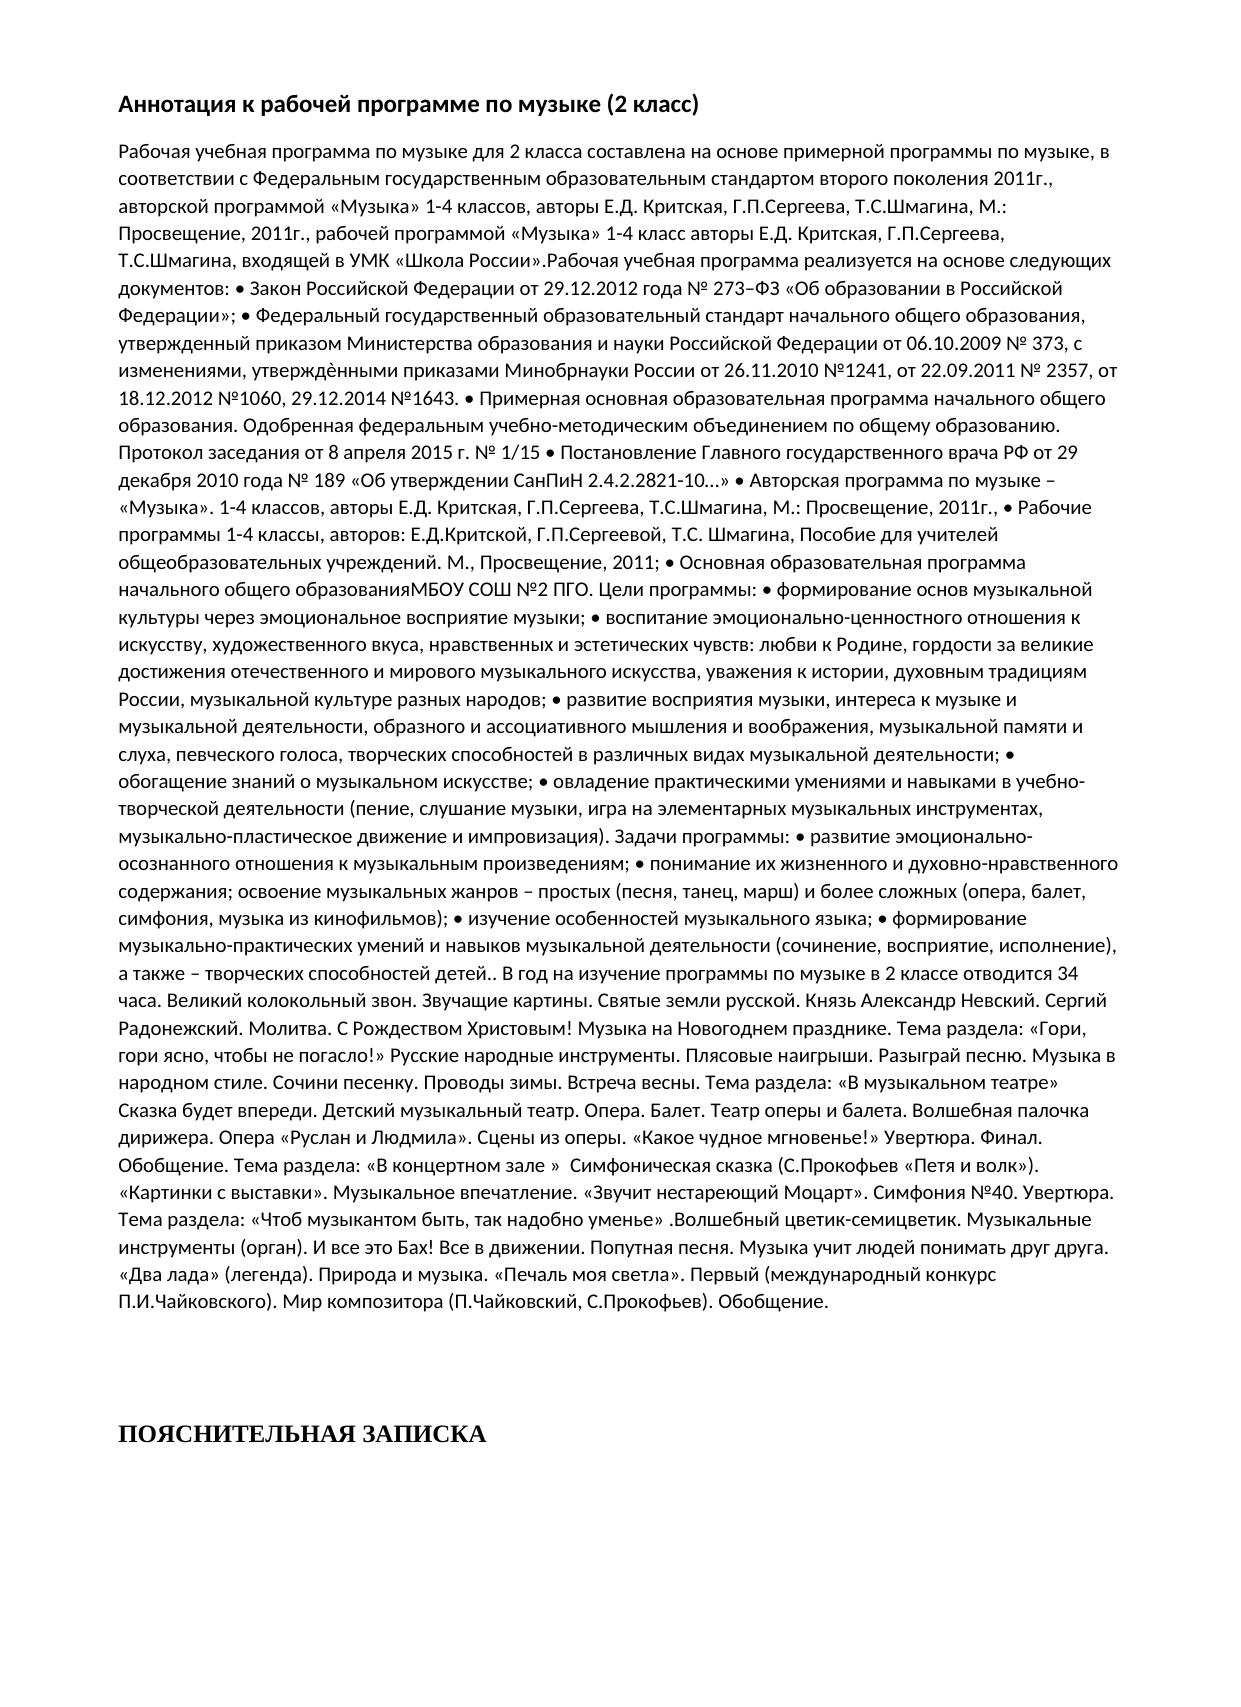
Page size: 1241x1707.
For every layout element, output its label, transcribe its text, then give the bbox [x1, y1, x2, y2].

text ПОЯСНИТЕЛЬНАЯ ЗАПИСКА [118, 1419, 1122, 1448]
text Аннотация к рабочей программе по музыке (2 класс) [118, 88, 1122, 119]
text Рабочая учебная программа по музыке для 2 класса составлена на основе примерной программы по музыке, в соответствии с Федеральным государственным образовательным стандартом второго поколения 2011г., авторской программой «Музыка» 1-4 классов, авторы Е.Д. Критская, Г.П.Сергеева, Т.С.Шмагина, М.: Просвещение, 2011г., рабочей программой «Музыка» 1-4 класс авторы Е.Д. Критская, Г.П.Сергеева, Т.С.Шмагина, входящей в УМК «Школа России».Рабочая учебная программа реализуется на основе следующих документов: • Закон Российской Федерации от 29.12.2012 года № 273–ФЗ «Об образовании в Российской Федерации»; • Федеральный государственный образовательный стандарт начального общего образования, утвержденный приказом Министерства образования и науки Российской Федерации от 06.10.2009 № 373, с изменениями, утверждѐнными приказами Минобрнауки России от 26.11.2010 №1241, от 22.09.2011 № 2357, от 18.12.2012 №1060, 29.12.2014 №1643. • Примерная основная образовательная программа начального общего образования. Одобренная федеральным учебно-методическим объединением по общему образованию. Протокол заседания от 8 апреля 2015 г. № 1/15 • Постановление Главного государственного врача РФ от 29 декабря 2010 года № 189 «Об утверждении СанПиН 2.4.2.2821-10…» • Авторская программа по музыке – «Музыка». 1-4 классов, авторы Е.Д. Критская, Г.П.Сергеева, Т.С.Шмагина, М.: Просвещение, 2011г., • Рабочие программы 1-4 классы, авторов: Е.Д.Критской, Г.П.Сергеевой, Т.С. Шмагина, Пособие для учителей общеобразовательных учреждений. М., Просвещение, 2011; • Основная образовательная программа начального общего образованияМБОУ СОШ №2 ПГО. Цели программы: • формирование основ музыкальной культуры через эмоциональное восприятие музыки; • воспитание эмоционально-ценностного отношения к искусству, художественного вкуса, нравственных и эстетических чувств: любви к Родине, гордости за великие достижения отечественного и мирового музыкального искусства, уважения к истории, духовным традициям России, музыкальной культуре разных народов; • развитие восприятия музыки, интереса к музыке и музыкальной деятельности, образного и ассоциативного мышления и воображения, музыкальной памяти и слуха, певческого голоса, творческих способностей в различных видах музыкальной деятельности; • обогащение знаний о музыкальном искусстве; • овладение практическими умениями и навыками в учебно-творческой деятельности (пение, слушание музыки, игра на элементарных музыкальных инструментах, музыкально-пластическое движение и импровизация). Задачи программы: • развитие эмоционально-осознанного отношения к музыкальным произведениям; • понимание их жизненного и духовно-нравственного содержания; освоение музыкальных жанров – простых (песня, танец, марш) и более сложных (опера, балет, симфония, музыка из кинофильмов); • изучение особенностей музыкального языка; • формирование музыкально-практических умений и навыков музыкальной деятельности (сочинение, восприятие, исполнение), а также – творческих способностей детей.. В год на изучение программы по музыке в 2 классе отводится 34 часа. Великий колокольный звон. Звучащие картины. Святые земли русской. Князь Александр Невский. Сергий Радонежский. Молитва. С Рождеством Христовым! Музыка на Новогоднем празднике. Тема раздела: «Гори, гори ясно, чтобы не погасло!» Русские народные инструменты. Плясовые наигрыши. Разыграй песню. Музыка в народном стиле. Сочини песенку. Проводы зимы. Встреча весны. Тема раздела: «В музыкальном театре» Сказка будет впереди. Детский музыкальный театр. Опера. Балет. Театр оперы и балета. Волшебная палочка дирижера. Опера «Руслан и Людмила». Сцены из оперы. «Какое чудное мгновенье!» Увертюра. Финал. Обобщение. Тема раздела: «В концертном зале » Симфоническая сказка (С.Прокофьев «Петя и волк»). «Картинки с выставки». Музыкальное впечатление. «Звучит нестареющий Моцарт». Симфония №40. Увертюра. Тема раздела: «Чтоб музыкантом быть, так надобно уменье» .Волшебный цветик-семицветик. Музыкальные инструменты (орган). И все это Бах! Все в движении. Попутная песня. Музыка учит людей понимать друг друга. «Два лада» (легенда). Природа и музыка. «Печаль моя светла». Первый (международный конкурс П.И.Чайковского). Мир композитора (П.Чайковский, С.Прокофьев). Обобщение. [118, 138, 1122, 1314]
